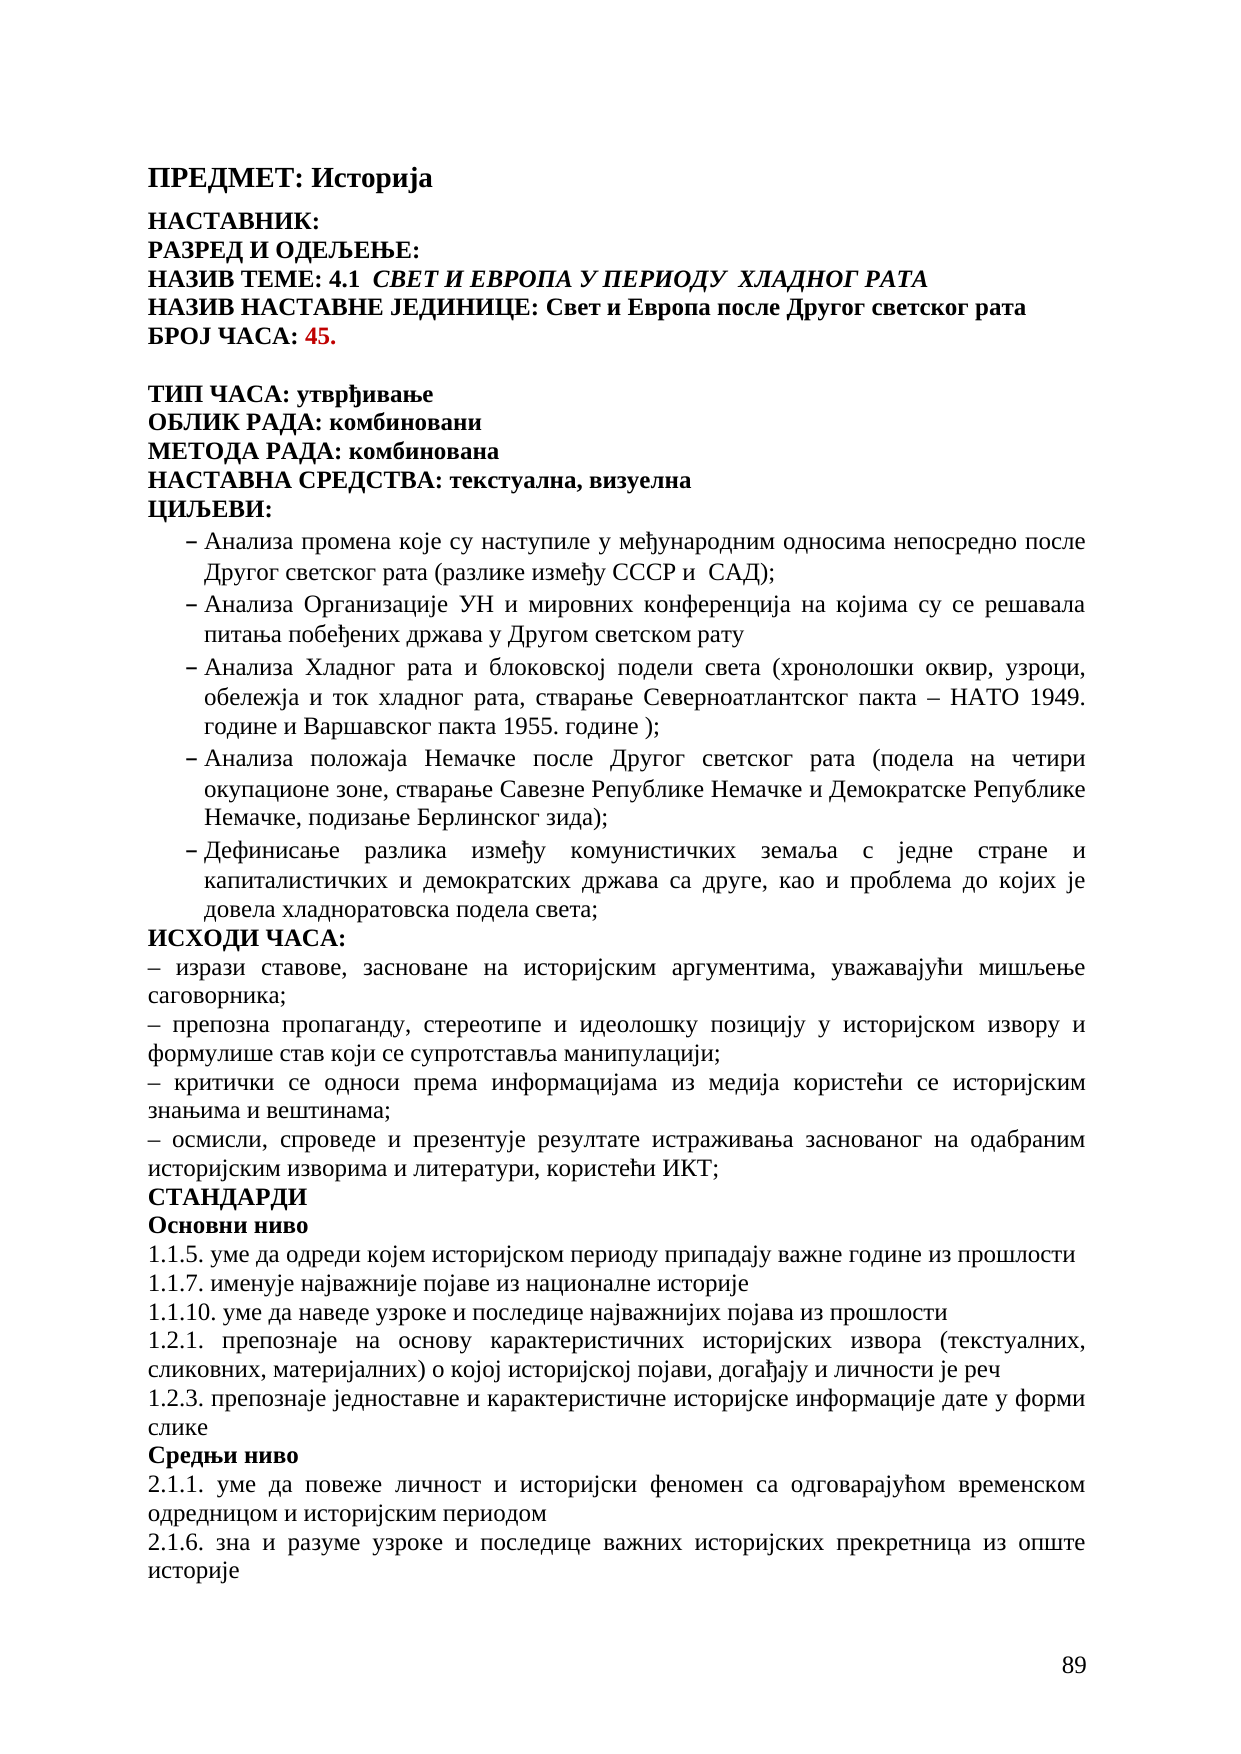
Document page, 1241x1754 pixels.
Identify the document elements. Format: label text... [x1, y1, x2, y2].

text Анализа промена које су наступиле у међународним односима непосредно после Другог светског рата (разлике између СССР и САД); [185, 522, 1087, 585]
text 1.1.5. уме да одреди којем историјском периоду припадају важне године из прошлости [148, 1239, 1087, 1268]
text – препозна пропаганду, стереотипе и идеолошку позицију у историјском извору и формулише став који се супротставља манипулацији; [148, 1009, 1087, 1067]
text СТАНДАРДИ [148, 1182, 1087, 1210]
text 1.2.3. препознаје једноставне и карактеристичне историјске информације дате у форми слике [148, 1383, 1087, 1440]
text Основни ниво [148, 1210, 1087, 1239]
text НАЗИВ НАСТАВНЕ ЈЕДИНИЦЕ: Свет и Европа после Другог светског рата [148, 292, 1087, 321]
text ТИП ЧАСА: утврђивање [148, 379, 1087, 407]
text 1.1.10. уме да наведе узроке и последице најважнијих појава из прошлости [148, 1297, 1087, 1325]
text – критички се односи према информацијама из медија користећи се историјским знањима и вештинама; [148, 1067, 1087, 1124]
text МЕТОДА РАДА: комбинована [148, 436, 1087, 465]
text БРОЈ ЧАСА: 45. [148, 321, 1087, 350]
text 1.2.1. препознаје на основу карактеристичних историјских извора (текстуалних, сликовних, материјалних) о којој историјској појави, догађају и личности је реч [148, 1325, 1087, 1383]
text Анализа Хладног рата и блоковској подели света (хронолошки оквир, узроци, обележја и ток хладног рата, стварање Северноатлантског пакта – НАТО 1949. године и Варшавског пакта 1955. године ); [185, 648, 1087, 740]
text 2.1.1. уме да повеже личност и историјски феномен са одговарајућом временском одредницом и историјским периодом [148, 1469, 1087, 1527]
text ЦИЉЕВИ: [148, 494, 1087, 522]
text НАСТАВНА СРЕДСТВА: текстуална, визуелна [148, 465, 1087, 494]
text – осмисли, спроведе и презентује резултате истраживања заснованог на одабраним историјским изворима и литератури, користећи ИКТ; [148, 1124, 1087, 1182]
text ИСХОДИ ЧАСА: [148, 923, 1087, 952]
text Дефинисање разлика између комунистичких земаља с једне стране и капиталистичких и демократских држава са друге, као и проблема до којих је довела хладноратовска подела света; [185, 831, 1087, 923]
subtitle ПРЕДМЕТ: Историја [148, 160, 1087, 194]
text Анализа Организације УН и мировних конференција на којима су се решавала питања побеђених држава у Другом светском рату [185, 585, 1087, 648]
text – изрази ставове, засноване на историјским аргументима, уважавајући мишљење саговорника; [148, 952, 1087, 1009]
text НАЗИВ ТЕМЕ: 4.1 СВЕТ И ЕВРОПА У ПЕРИОДУ ХЛАДНОГ РАТА [148, 264, 1087, 292]
text Средњи ниво [148, 1440, 1087, 1469]
text Анализа положаја Немачке после Другог светског рата (подела на четири окупационе зоне, стварање Савезне Републике Немачке и Демократске Републике Немачке, подизање Берлинског зида); [185, 740, 1087, 831]
text 2.1.6. зна и разуме узроке и последице важних историјских прекретница из опште историје [148, 1527, 1087, 1584]
text НАСТАВНИК: [148, 206, 1087, 235]
text ОБЛИК РАДА: комбиновани [148, 407, 1087, 436]
text 1.1.7. именује најважније појаве из националне историје [148, 1268, 1087, 1297]
text РАЗРЕД И ОДЕЉЕЊЕ: [148, 235, 1087, 264]
